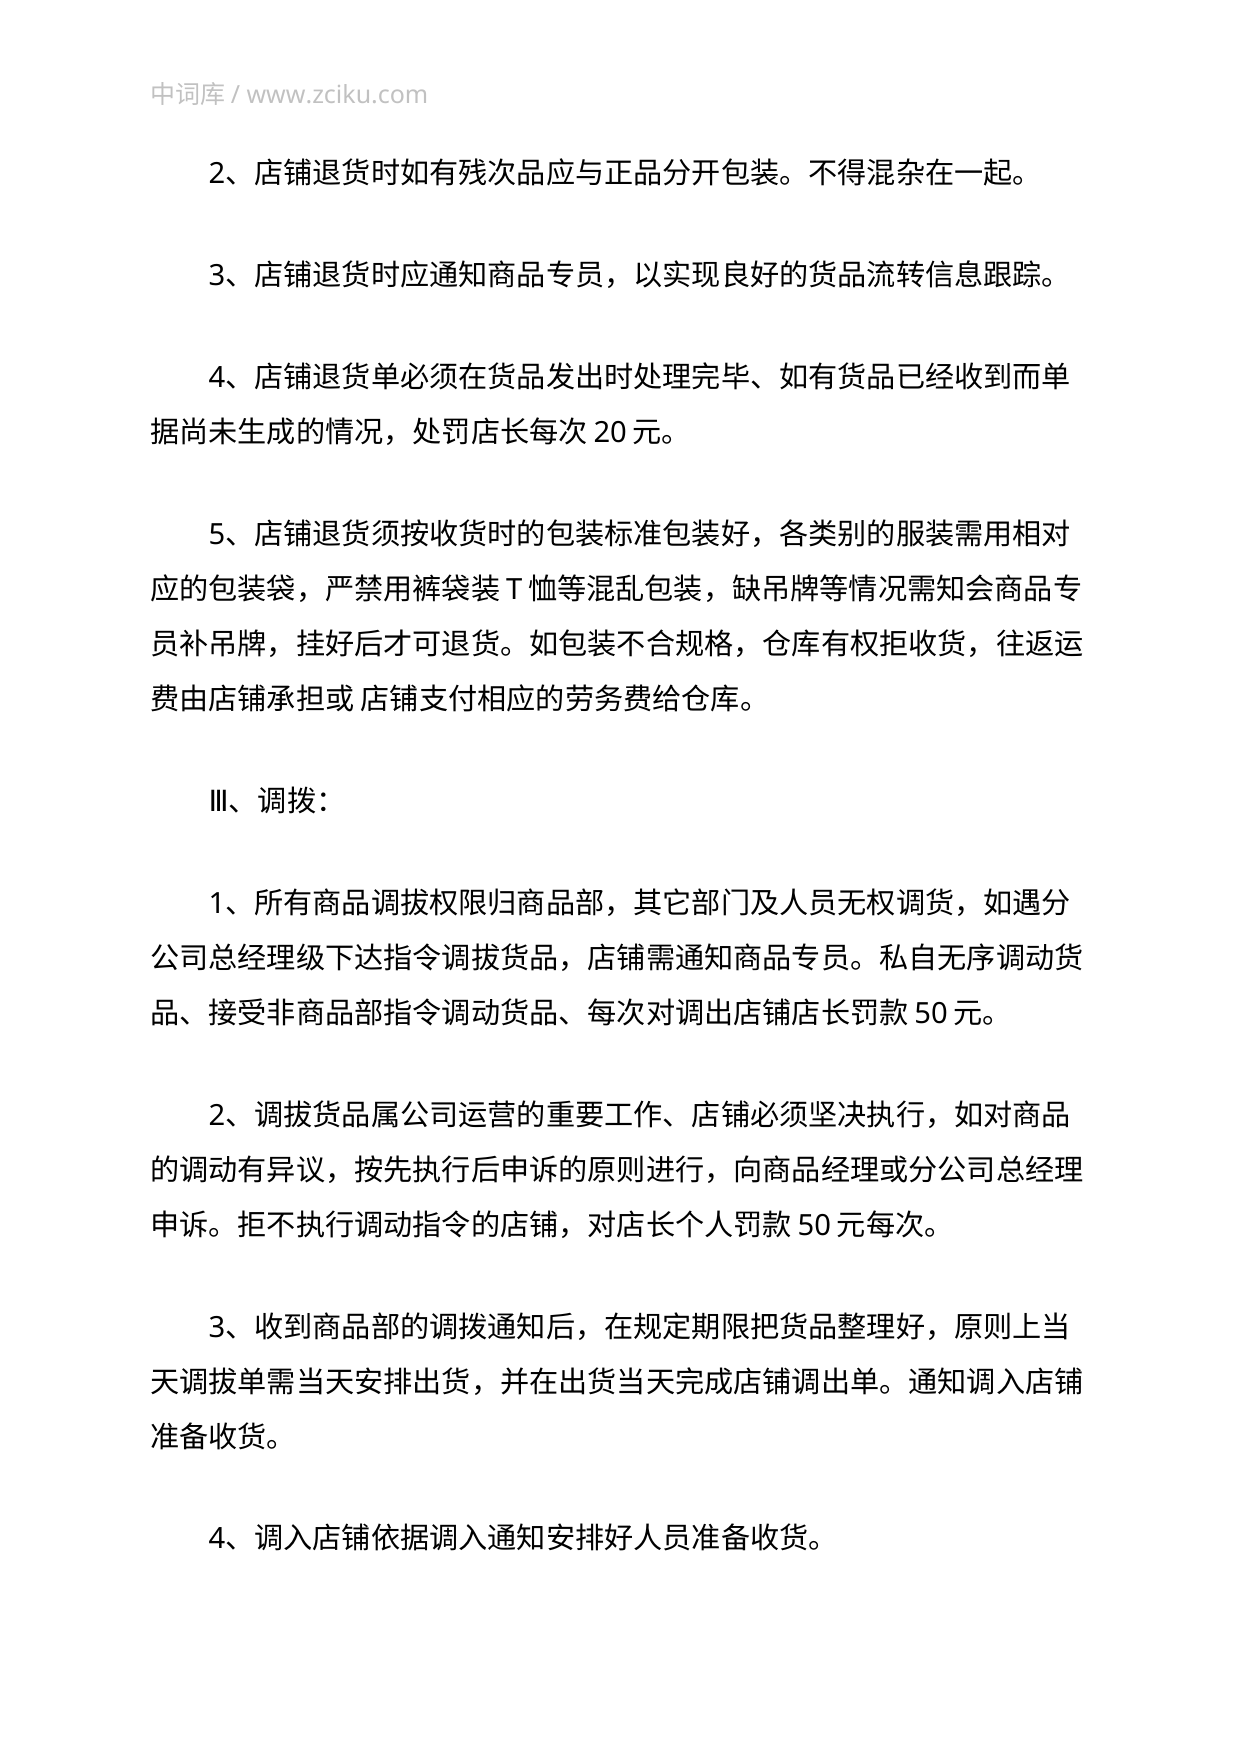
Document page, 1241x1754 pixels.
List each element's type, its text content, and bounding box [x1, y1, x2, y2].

text 3、店铺退货时应通知商品专员，以实现良好的货品流转信息跟踪。 [150, 252, 1090, 294]
text 5、店铺退货须按收货时的包装标准包装好，各类别的服装需用相对应的包装袋，严禁用裤袋装T恤等混乱包装，缺吊牌等情况需知会商品专员补吊牌，挂好后才可退货。如包装不合规格，仓库有权拒收货，往返运费由店铺承担或 店铺支付相应的劳务费给仓库。 [150, 511, 1090, 718]
text 1、所有商品调拔权限归商品部，其它部门及人员无权调货，如遇分公司总经理级下达指令调拔货品，店铺需通知商品专员。私自无序调动货品、接受非商品部指令调动货品、每次对调出店铺店长罚款50元。 [150, 879, 1090, 1032]
text 4、调入店铺依据调入通知安排好人员准备收货。 [150, 1515, 1090, 1557]
text 4、店铺退货单必须在货品发出时处理完毕、如有货品已经收到而单据尚未生成的情况，处罚店长每次20元。 [150, 354, 1090, 451]
text 3、收到商品部的调拨通知后，在规定期限把货品整理好，原则上当天调拔单需当天安排出货，并在出货当天完成店铺调出单。通知调入店铺准备收货。 [150, 1303, 1090, 1456]
text 2、店铺退货时如有残次品应与正品分开包装。不得混杂在一起。 [150, 150, 1090, 192]
text 2、调拔货品属公司运营的重要工作、店铺必须坚决执行，如对商品的调动有异议，按先执行后申诉的原则进行，向商品经理或分公司总经理申诉。拒不执行调动指令的店铺，对店长个人罚款50元每次。 [150, 1091, 1090, 1244]
text Ⅲ、调拨： [150, 778, 1090, 820]
